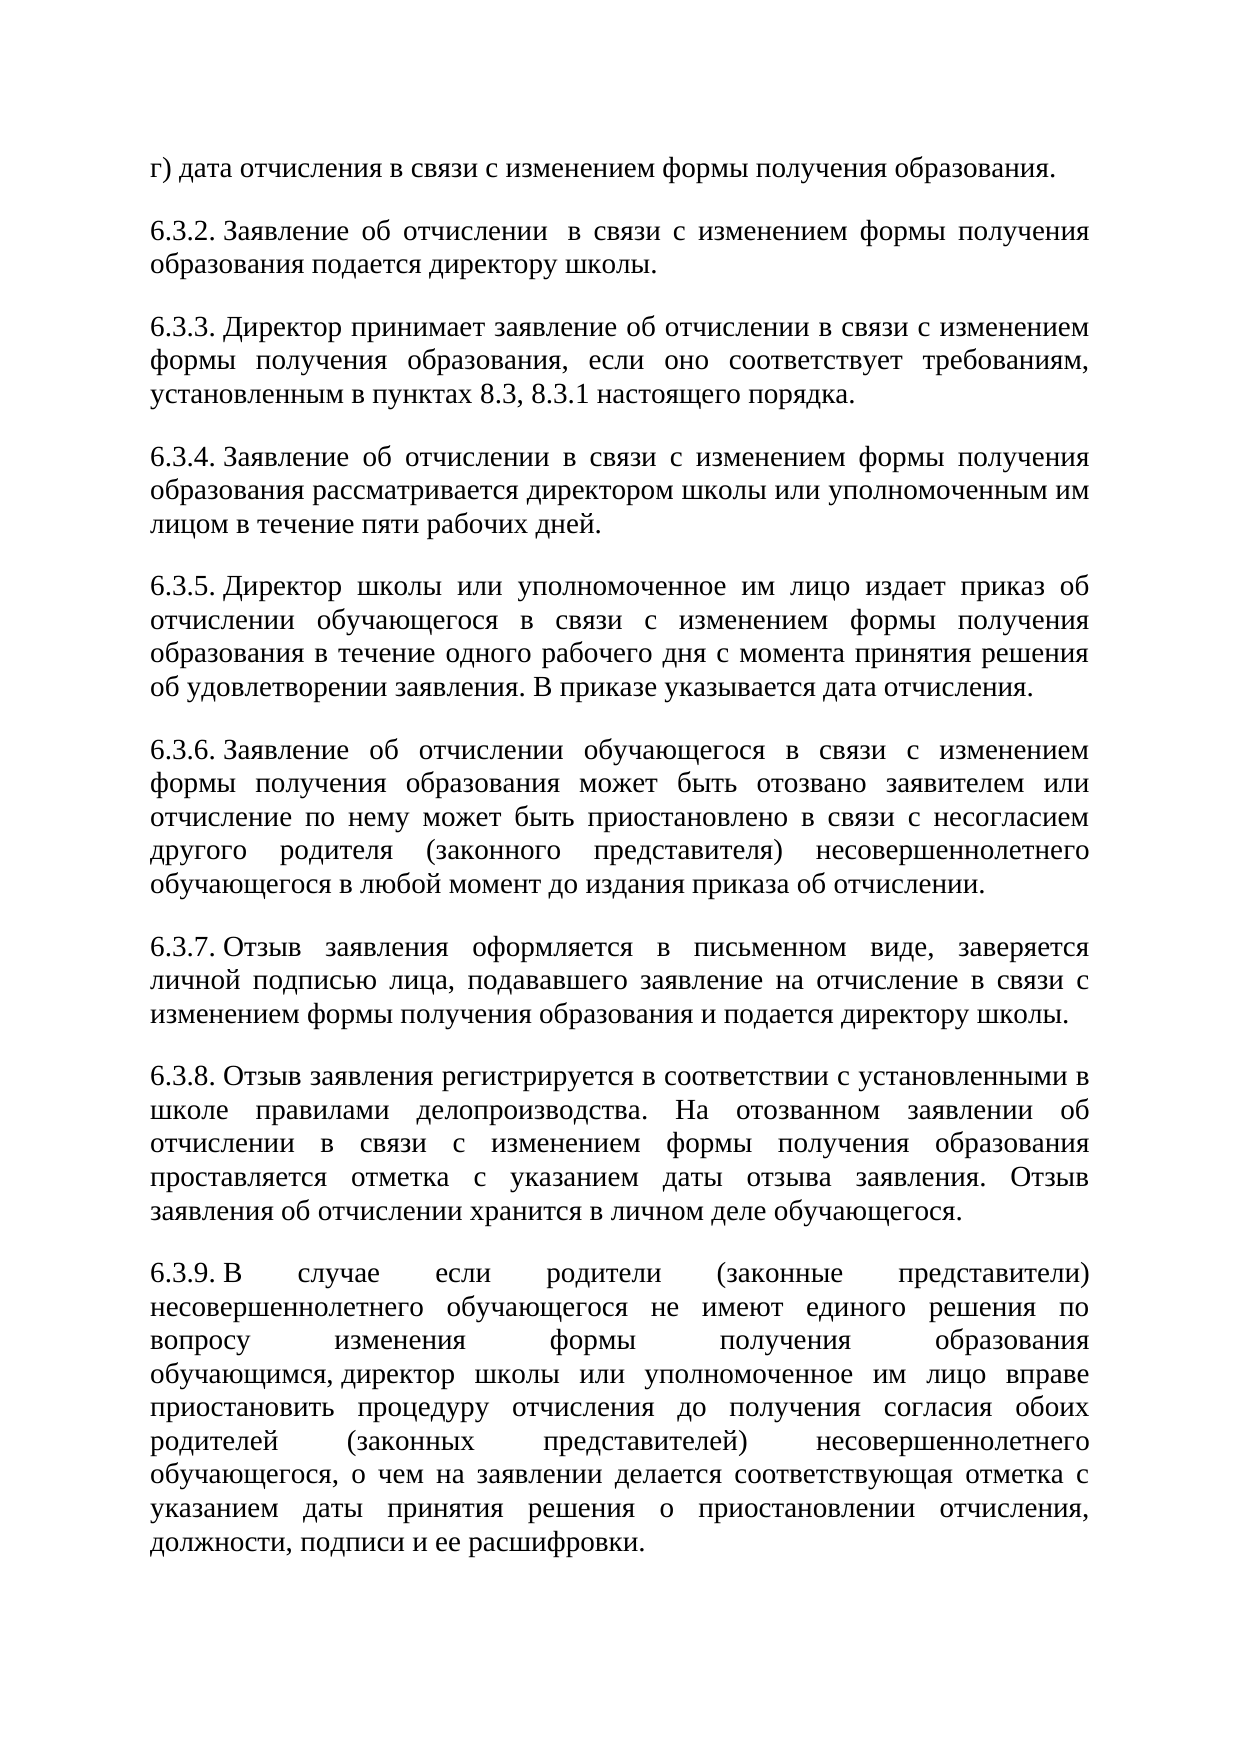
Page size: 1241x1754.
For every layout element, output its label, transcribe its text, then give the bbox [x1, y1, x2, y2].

text в) класс обучения; [150, 150, 1090, 183]
text 6.3.6. Заявление об отчислении обучающегося в связи с изменением формы получения образования может быть отозвано заявителем или отчисление по нему может быть приостановлено в связи с несогласием другого родителя (законного представителя) несовершеннолетнего обучающегося в любой момент до издания приказа об отчислении. [150, 794, 1090, 962]
text 6.3.2. Заявление об отчислении в связи с изменением формы получения образования подается директору школы. [150, 275, 1090, 342]
text 6.3.3. Директор принимает заявление об отчислении в связи с изменением формы получения образования, если оно соответствует требованиям, установленным в пунктах 8.3, 8.3.1 настоящего порядка. [150, 372, 1090, 472]
text 6.3.7. Отзыв заявления оформляется в письменном виде, заверяется личной подписью лица, подававшего заявление на отчисление в связи с изменением формы получения образования и подается директору школы. [150, 991, 1090, 1092]
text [150, 1318, 1090, 1553]
text 6.3.8. Отзыв заявления регистрируется в соответствии с установленными в школе правилами делопроизводства. На отозванном заявлении об отчислении в связи с изменением формы получения образования проставляется отметка с указанием даты отзыва заявления. Отзыв заявления об отчислении хранится в личном деле обучающегося. [150, 1121, 1090, 1289]
text 6.3.4. Заявление об отчислении в связи с изменением формы получения образования рассматривается директором школы или уполномоченным им лицом в течение пяти рабочих дней. [150, 501, 1090, 602]
text 6.3.5. Директор школы или уполномоченное им лицо издает приказ об отчислении обучающегося в связи с изменением формы получения образования в течение одного рабочего дня с момента принятия решения об удовлетворении заявления. В приказе указывается дата отчисления. [150, 631, 1090, 765]
text г) дата отчисления в связи с изменением формы получения образования. [150, 213, 1090, 246]
